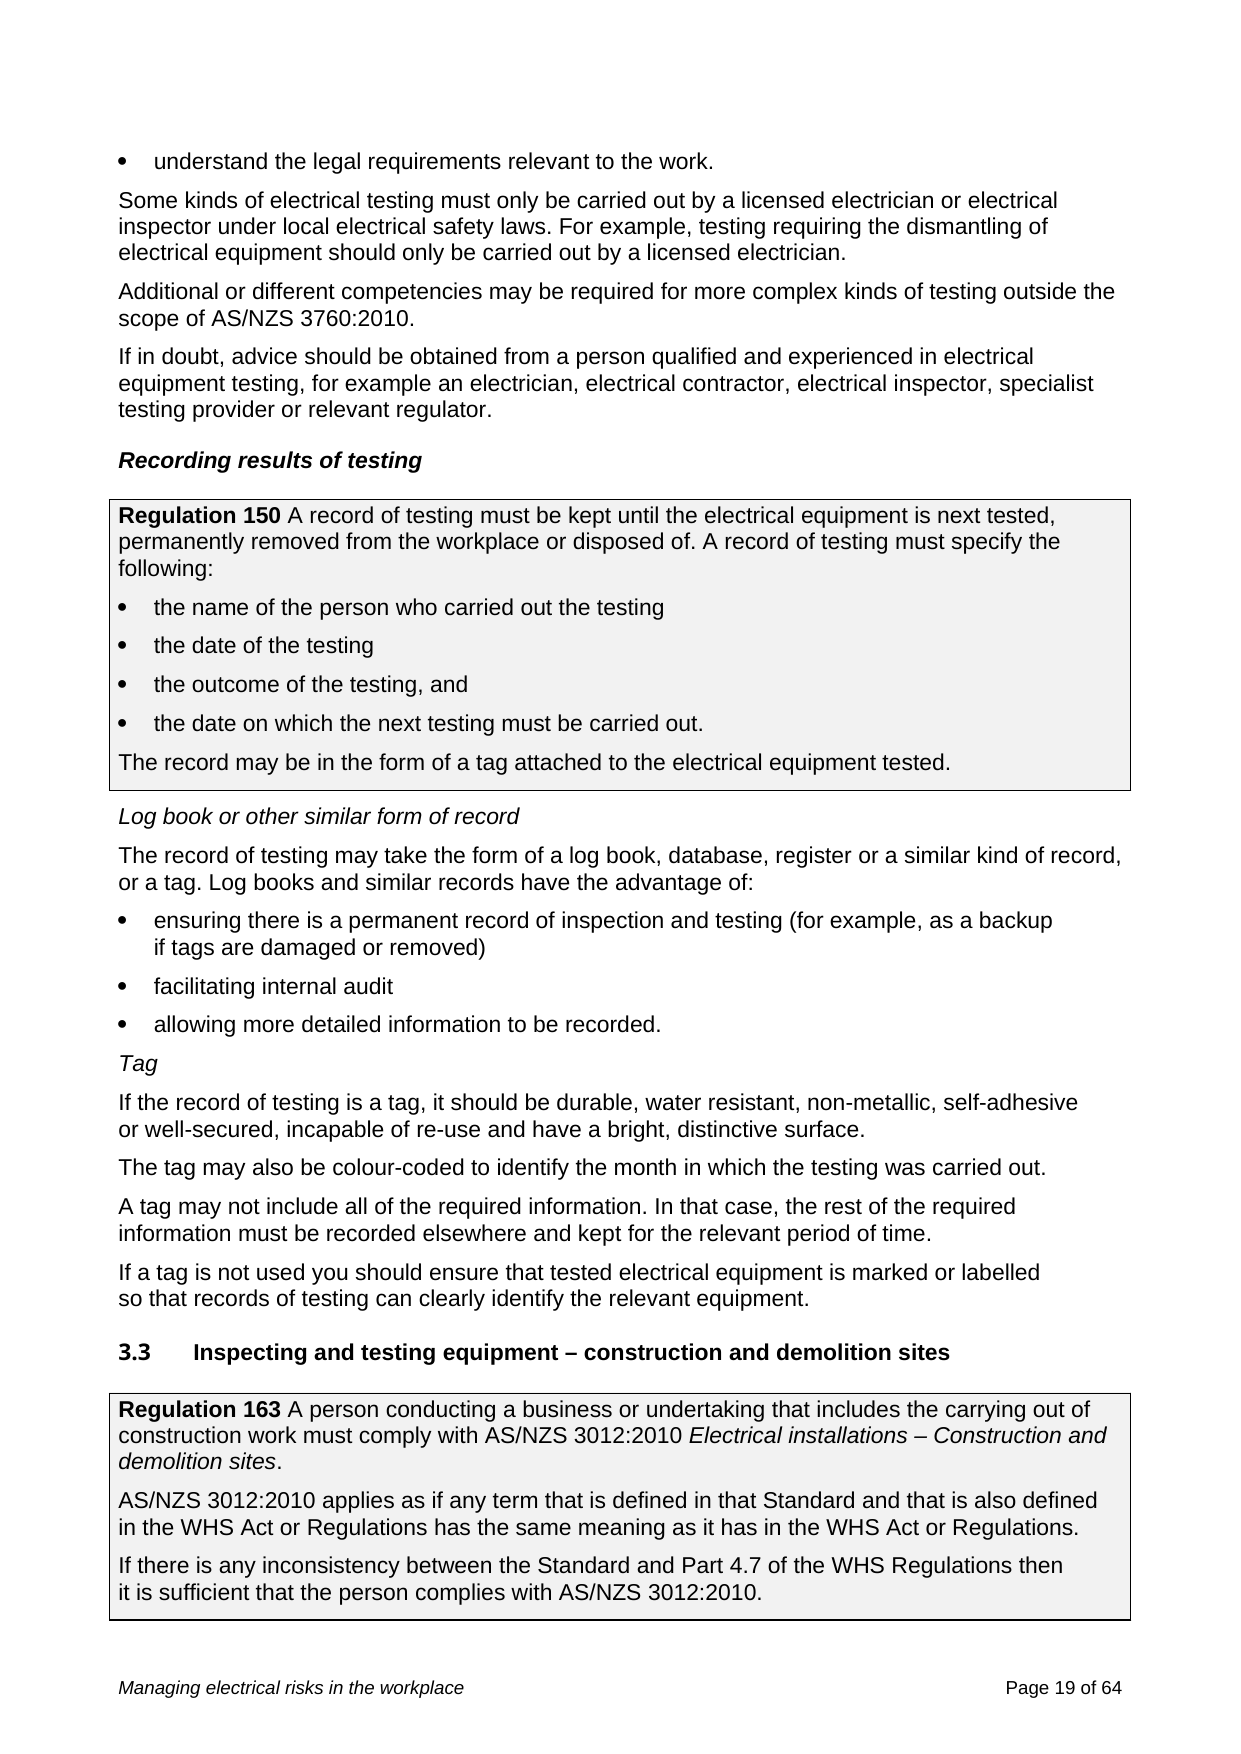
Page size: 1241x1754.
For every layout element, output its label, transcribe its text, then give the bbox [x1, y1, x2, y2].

list the date of the testing [110, 629, 1130, 659]
text Regulation 163 A person conducting a business or undertaking that includes the carrying out of construction work must comply with AS/NZS 3012:2010 Electrical installations – Construction and demolition sites. [110, 1394, 1130, 1474]
text facilitating internal audit [118, 973, 1122, 999]
subtitle Recording results of testing [118, 447, 1122, 474]
text If in doubt, advice should be obtained from a person qualified and experienced in electrical equipment testing, for example an electrician, electrical contractor, electrical inspector, specialist testing provider or relevant regulator. [118, 343, 1122, 422]
list the name of the person who carried out the testing [110, 590, 1130, 620]
text If the record of testing is a tag, it should be durable, water resistant, non-metallic, self-adhesive or well-secured, incapable of re-use and have a bright, distinctive surface. [118, 1089, 1122, 1142]
text ensuring there is a permanent record of inspection and testing (for example, as a backup if tags are damaged or removed) [118, 907, 1122, 960]
text If there is any inconsistency between the Standard and Part 4.7 of the WHS Regulations then it is sufficient that the person complies with AS/NZS 3012:2010. [110, 1549, 1130, 1619]
text Additional or different competencies may be required for more complex kinds of testing outside the scope of AS/NZS 3760:2010. [118, 278, 1122, 331]
subtitle Inspecting and testing equipment – construction and demolition sites [118, 1336, 1122, 1367]
text understand the legal requirements relevant to the work. [118, 148, 1122, 174]
subtitle Log book or other similar form of record [118, 803, 1122, 830]
text The record of testing may take the form of a log book, database, register or a similar kind of record, or a tag. Log books and similar records have the advantage of: [118, 842, 1122, 895]
text If a tag is not used you should ensure that tested electrical equipment is marked or labelled so that records of testing can clearly identify the relevant equipment. [118, 1258, 1122, 1311]
text allowing more detailed information to be recorded. [118, 1011, 1122, 1038]
text Some kinds of electrical testing must only be carried out by a licensed electrician or electrical inspector under local electrical safety laws. For example, testing requiring the dismantling of electrical equipment should only be carried out by a licensed electrician. [118, 187, 1122, 266]
text A tag may not include all of the required information. In that case, the rest of the required information must be recorded elsewhere and kept for the relevant period of time. [118, 1193, 1122, 1246]
list the date on which the next testing must be carried out. [110, 707, 1130, 736]
text AS/NZS 3012:2010 applies as if any term that is defined in that Standard and that is also defined in the WHS Act or Regulations has the same meaning as it has in the WHS Act or Regulations. [110, 1484, 1130, 1540]
subtitle Tag [118, 1050, 1122, 1077]
text The record may be in the form of a tag attached to the electrical equipment tested. [110, 746, 1130, 790]
text The tag may also be colour-coded to identify the month in which the testing was carried out. [118, 1154, 1122, 1181]
text Regulation 150 A record of testing must be kept until the electrical equipment is next tested, permanently removed from the workplace or disposed of. A record of testing must specify the following: [110, 500, 1130, 581]
list the outcome of the testing, and [110, 668, 1130, 697]
